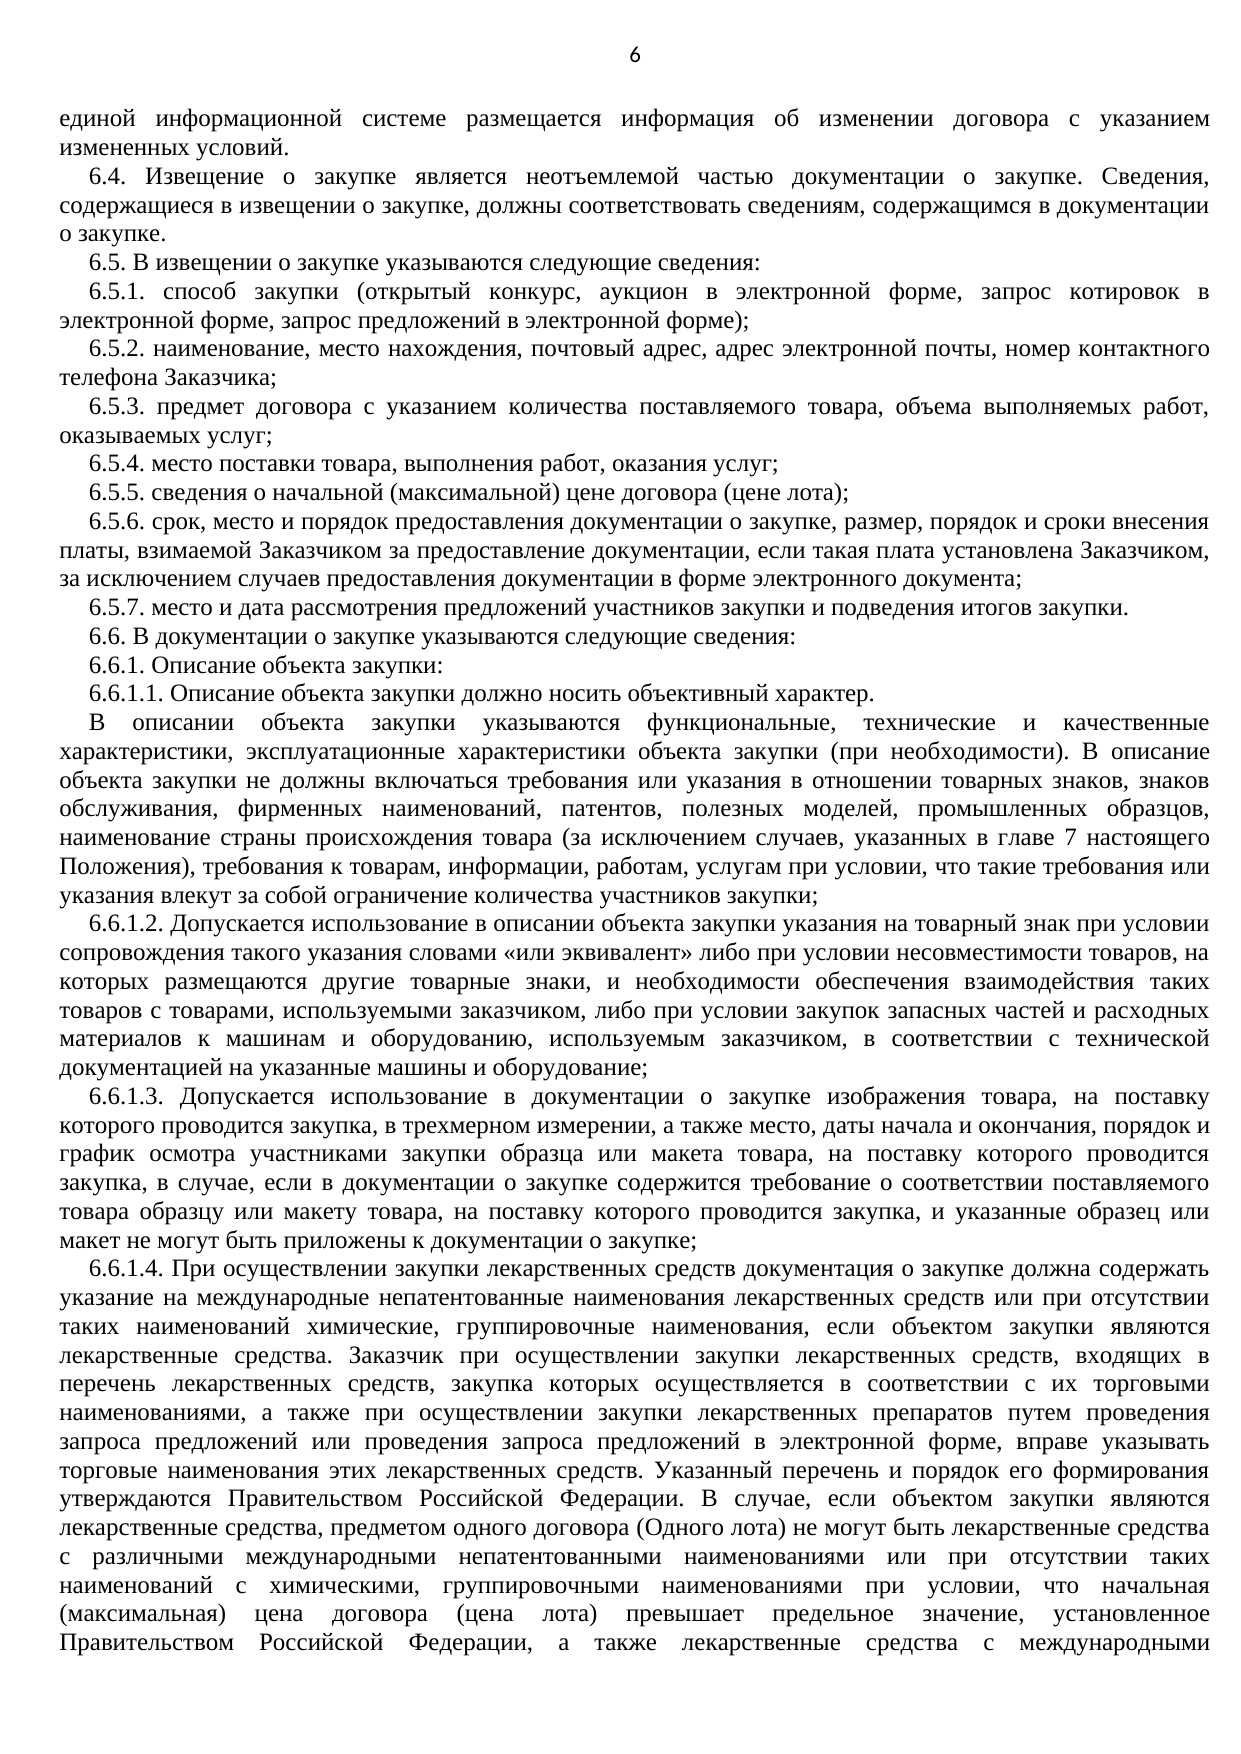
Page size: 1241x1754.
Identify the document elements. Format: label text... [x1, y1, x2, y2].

text 6.6.1.1. Описание объекта закупки должно носить объективный характер. [59, 678, 1211, 707]
text 6.5.5. сведения о начальной (максимальной) цене договора (цене лота); [59, 477, 1211, 506]
text 6.5.6. срок, место и порядок предоставления документации о закупке, размер, порядок и сроки внесения платы, взимаемой Заказчиком за предоставление документации, если такая плата установлена Заказчиком, за исключением случаев предоставления документации в форме электронного документа; [59, 506, 1211, 592]
text В описании объекта закупки указываются функциональные, технические и качественные характеристики, эксплуатационные характеристики объекта закупки (при необходимости). В описание объекта закупки не должны включаться требования или указания в отношении товарных знаков, знаков обслуживания, фирменных наименований, патентов, полезных моделей, промышленных образцов, наименование страны происхождения товара (за исключением случаев, указанных в главе 7 настоящего Положения), требования к товарам, информации, работам, услугам при условии, что такие требования или указания влекут за собой ограничение количества участников закупки; [59, 707, 1211, 908]
text 6.5.1. способ закупки (открытый конкурс, аукцион в электронной форме, запрос котировок в электронной форме, запрос предложений в электронной форме); [59, 276, 1211, 333]
text 6.6.1. Описание объекта закупки: [59, 650, 1211, 678]
text 6.6.1.3. Допускается использование в документации о закупке изображения товара, на поставку которого проводится закупка, в трехмерном измерении, а также место, даты начала и окончания, порядок и график осмотра участниками закупки образца или макета товара, на поставку которого проводится закупка, в случае, если в документации о закупке содержится требование о соответствии поставляемого товара образцу или макету товара, на поставку которого проводится закупка, и указанные образец или макет не могут быть приложены к документации о закупке; [59, 1081, 1211, 1253]
text 6.5.2. наименование, место нахождения, почтовый адрес, адрес электронной почты, номер контактного телефона Заказчика; [59, 333, 1211, 391]
text 6.6.1.2. Допускается использование в описании объекта закупки указания на товарный знак при условии сопровождения такого указания словами «или эквивалент» либо при условии несовместимости товаров, на которых размещаются другие товарные знаки, и необходимости обеспечения взаимодействия таких товаров с товарами, используемыми заказчиком, либо при условии закупок запасных частей и расходных материалов к машинам и оборудованию, используемым заказчиком, в соответствии с технической документацией на указанные машины и оборудование; [59, 908, 1211, 1081]
text 6.5.4. место поставки товара, выполнения работ, оказания услуг; [59, 448, 1211, 477]
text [59, 103, 1211, 161]
text 6.5. В извещении о закупке указываются следующие сведения: [59, 247, 1211, 276]
text 6.5.3. предмет договора с указанием количества поставляемого товара, объема выполняемых работ, оказываемых услуг; [59, 391, 1211, 448]
text 6.5.7. место и дата рассмотрения предложений участников закупки и подведения итогов закупки. [59, 592, 1211, 621]
text 6.6. В документации о закупке указываются следующие сведения: [59, 621, 1211, 650]
text 6.4. Извещение о закупке является неотъемлемой частью документации о закупке. Сведения, содержащиеся в извещении о закупке, должны соответствовать сведениям, содержащимся в документации о закупке. [59, 161, 1211, 247]
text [59, 1253, 1211, 1656]
